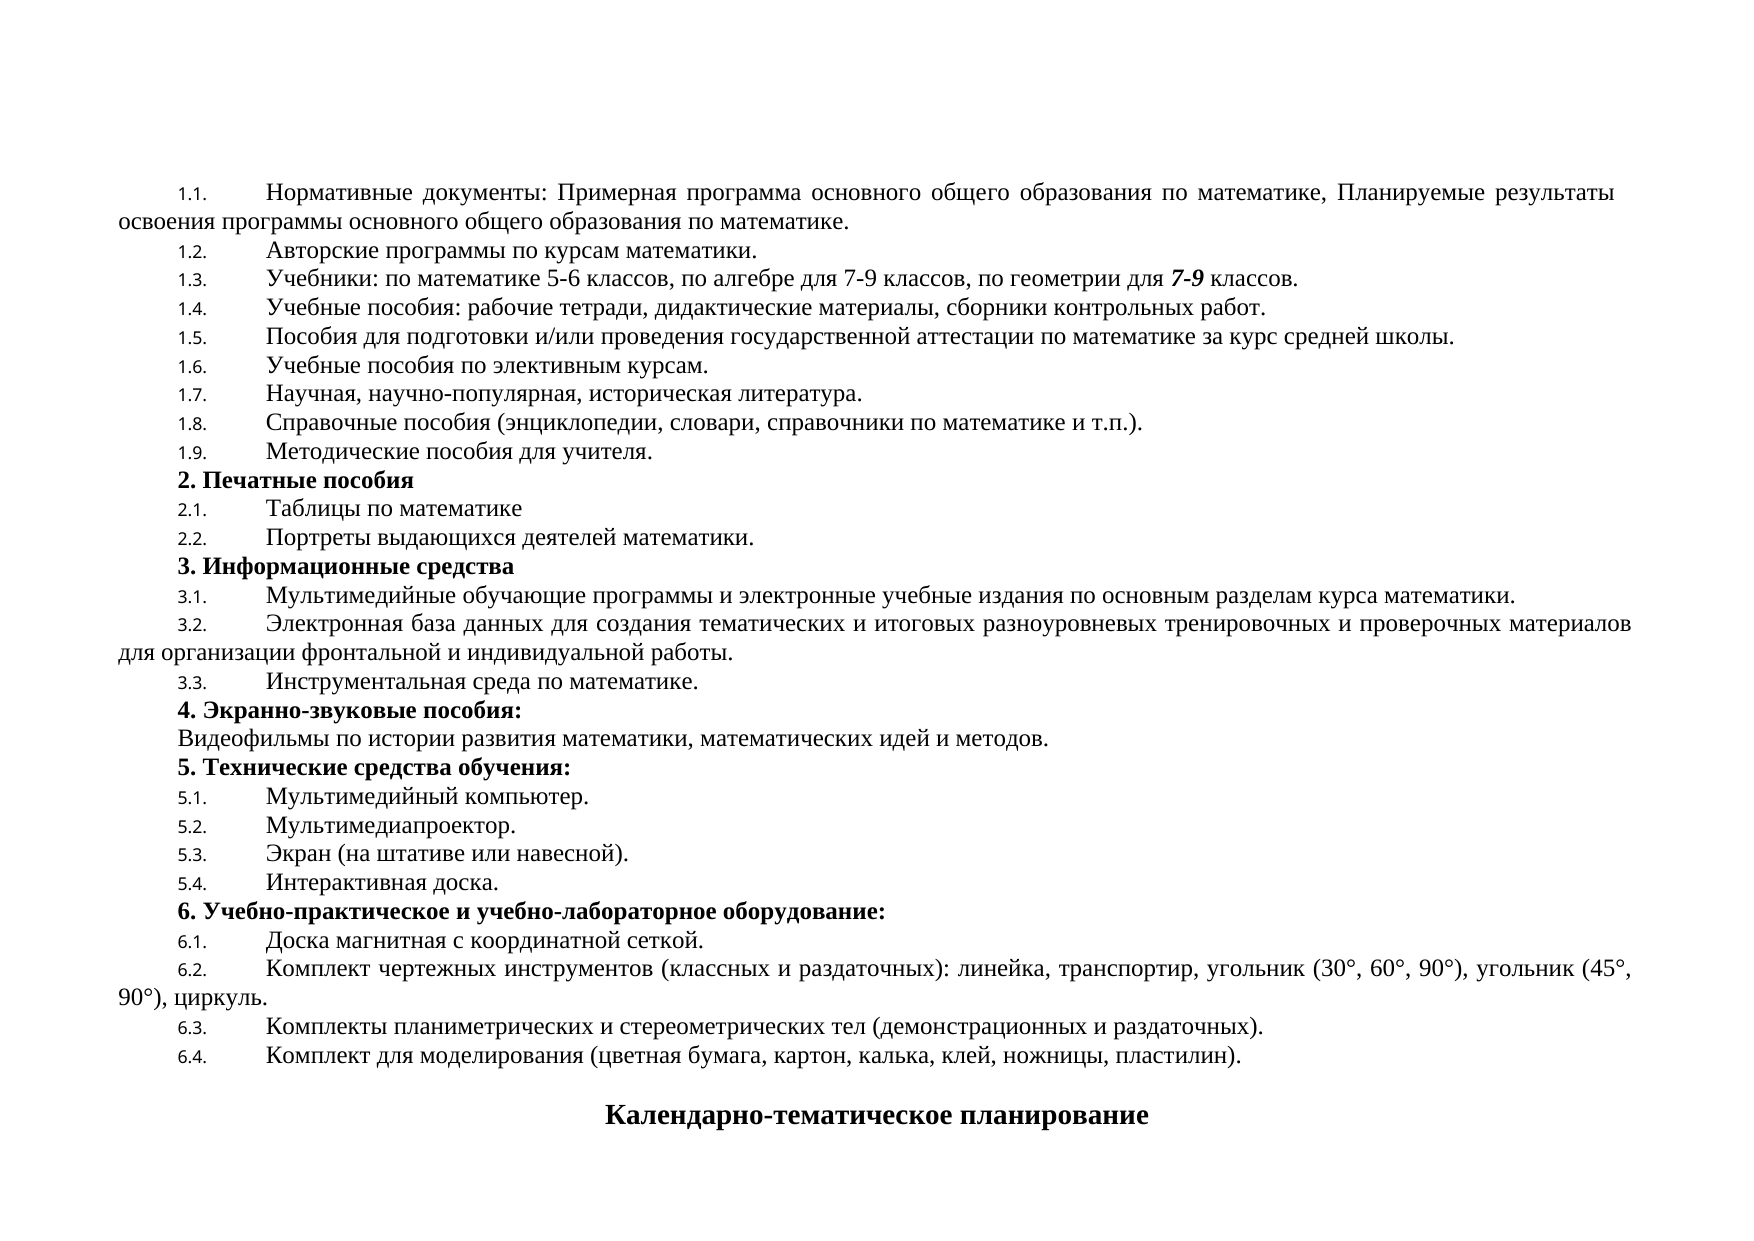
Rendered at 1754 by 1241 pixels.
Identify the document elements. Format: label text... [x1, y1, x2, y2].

list Мультимедиапроектор. [118, 810, 1636, 838]
list Доска магнитная с координатной сеткой. [118, 925, 1636, 953]
list Мультимедийный компьютер. [118, 781, 1636, 810]
list Интерактивная доска. [118, 867, 1636, 896]
list Мультимедийные обучающие программы и электронные учебные издания по основным разделам курса математики. [118, 580, 1634, 608]
list Комплект чертежных инструментов (классных и раздаточных): линейка, транспортир, угольник (30°, 60°, 90°), угольник (45°, 90°), циркуль. [118, 953, 1634, 1011]
list Комплект для моделирования (цветная бумага, картон, калька, клей, ножницы, пластилин). [118, 1040, 1634, 1068]
list Учебники: по математике 5-6 классов, по алгебре для 7-9 классов, по геометрии для 7-9 классов. [118, 263, 1615, 292]
list Электронная база данных для создания тематических и итоговых разноуровневых тренировочных и проверочных материалов для организации фронтальной и индивидуальной работы. [118, 608, 1634, 666]
text 4. Экранно-звуковые пособия: [118, 695, 1636, 723]
list Комплекты планиметрических и стереометрических тел (демонстрационных и раздаточных). [118, 1011, 1634, 1040]
list Пособия для подготовки и/или проведения государственной аттестации по математике за курс средней школы. [118, 321, 1615, 350]
list Таблицы по математике [118, 493, 1634, 522]
text 5. Технические средства обучения: [118, 752, 1636, 781]
list Нормативные документы: Примерная программа основного общего образования по математике, Планируемые результаты освоения программы основного общего образования по математике. [118, 177, 1615, 235]
list Авторские программы по курсам математики. [118, 235, 1636, 263]
list Справочные пособия (энциклопедии, словари, справочники по математике и т.п.). [118, 407, 1615, 436]
text 2. Печатные пособия [118, 465, 1636, 493]
list Учебные пособия: рабочие тетради, дидактические материалы, сборники контрольных работ. [118, 292, 1615, 321]
list Учебные пособия по элективным курсам. [118, 350, 1636, 378]
list Портреты выдающихся деятелей математики. [118, 522, 1636, 551]
text Видеофильмы по истории развития математики, математических идей и методов. [118, 723, 1634, 752]
text 6. Учебно-практическое и учебно-лабораторное оборудование: [118, 896, 1636, 925]
list Инструментальная среда по математике. [118, 666, 1636, 695]
list Методические пособия для учителя. [118, 436, 1636, 465]
list Экран (на штативе или навесной). [118, 838, 1636, 867]
text Календарно-тематическое планирование [118, 1097, 1636, 1131]
list Научная, научно-популярная, историческая литература. [118, 378, 1636, 407]
text 3. Информационные средства [118, 551, 1636, 580]
